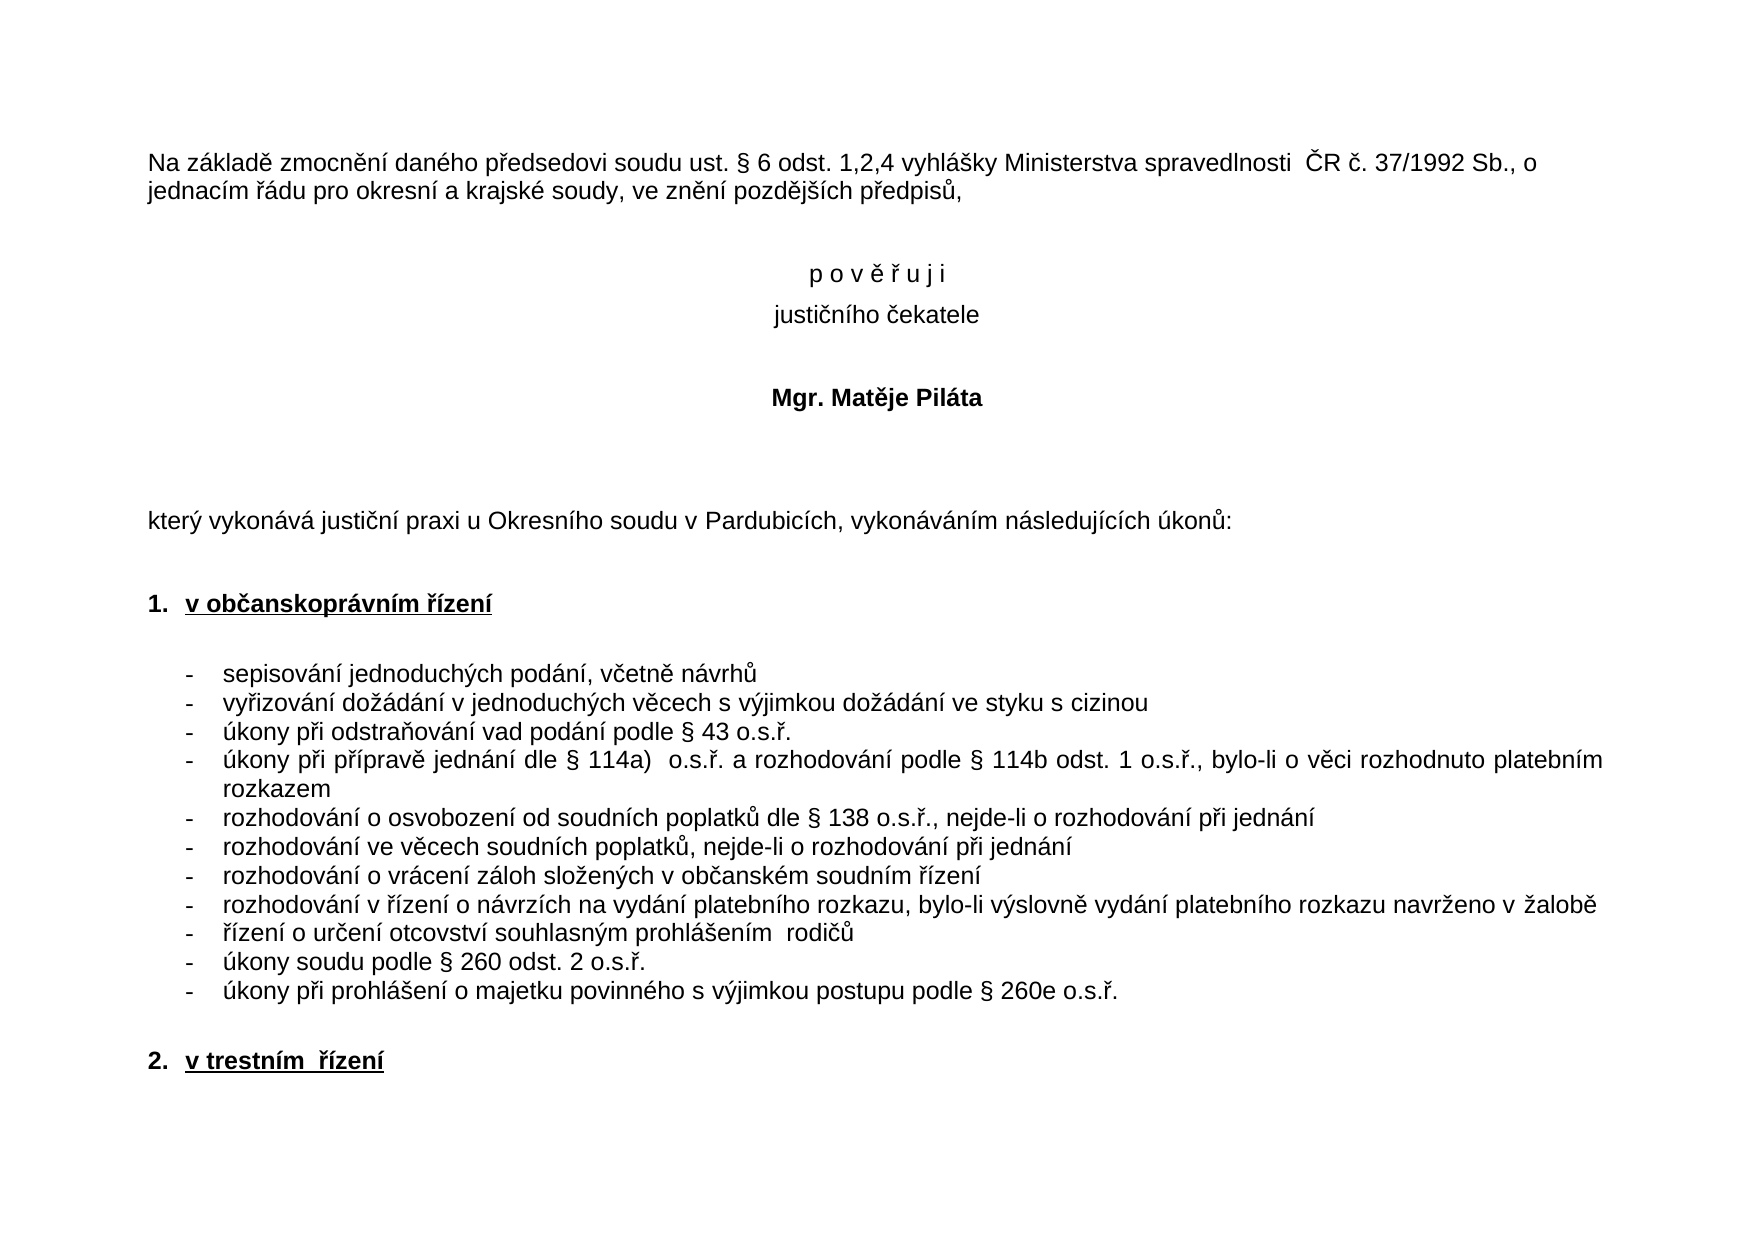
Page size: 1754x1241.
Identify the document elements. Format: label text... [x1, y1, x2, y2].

list rozhodování ve věcech soudních poplatků, nejde-li o rozhodování při jednání [185, 832, 1606, 861]
text Na základě zmocnění daného předsedovi soudu ust. § 6 odst. 1,2,4 vyhlášky Ministerstva spravedlnosti ČR č. 37/1992 Sb., o jednacím řádu pro okresní a krajské soudy, ve znění pozdějších předpisů, [148, 148, 1606, 205]
list sepisování jednoduchých podání, včetně návrhů [185, 659, 1606, 688]
list vyřizování dožádání v jednoduchých věcech s výjimkou dožádání ve styku s cizinou [185, 688, 1606, 717]
list rozhodování o vrácení záloh složených v občanském soudním řízení [185, 861, 1606, 889]
list úkony při přípravě jednání dle § 114a) o.s.ř. a rozhodování podle § 114b odst. 1 o.s.ř., bylo-li o věci rozhodnuto platebním rozkazem [185, 745, 1606, 803]
list úkony při prohlášení o majetku povinného s výjimkou postupu podle § 260e o.s.ř. [185, 976, 1606, 1005]
list řízení o určení otcovství souhlasným prohlášením rodičů [185, 918, 1606, 947]
list v občanskoprávním řízení [148, 589, 1606, 618]
text Mgr. Matěje Piláta [148, 383, 1606, 411]
list v trestním řízení [148, 1046, 1606, 1075]
list rozhodování v řízení o návrzích na vydání platebního rozkazu, bylo-li výslovně vydání platebního rozkazu navrženo v žalobě [185, 889, 1606, 918]
text p o v ě ř u j i [148, 259, 1606, 288]
text který vykonává justiční praxi u Okresního soudu v Pardubicích, vykonáváním následujících úkonů: [148, 506, 1606, 535]
list úkony při odstraňování vad podání podle § 43 o.s.ř. [185, 717, 1606, 745]
list úkony soudu podle § 260 odst. 2 o.s.ř. [185, 947, 1606, 976]
text justičního čekatele [148, 300, 1606, 329]
list rozhodování o osvobození od soudních poplatků dle § 138 o.s.ř., nejde-li o rozhodování při jednání [185, 803, 1606, 832]
